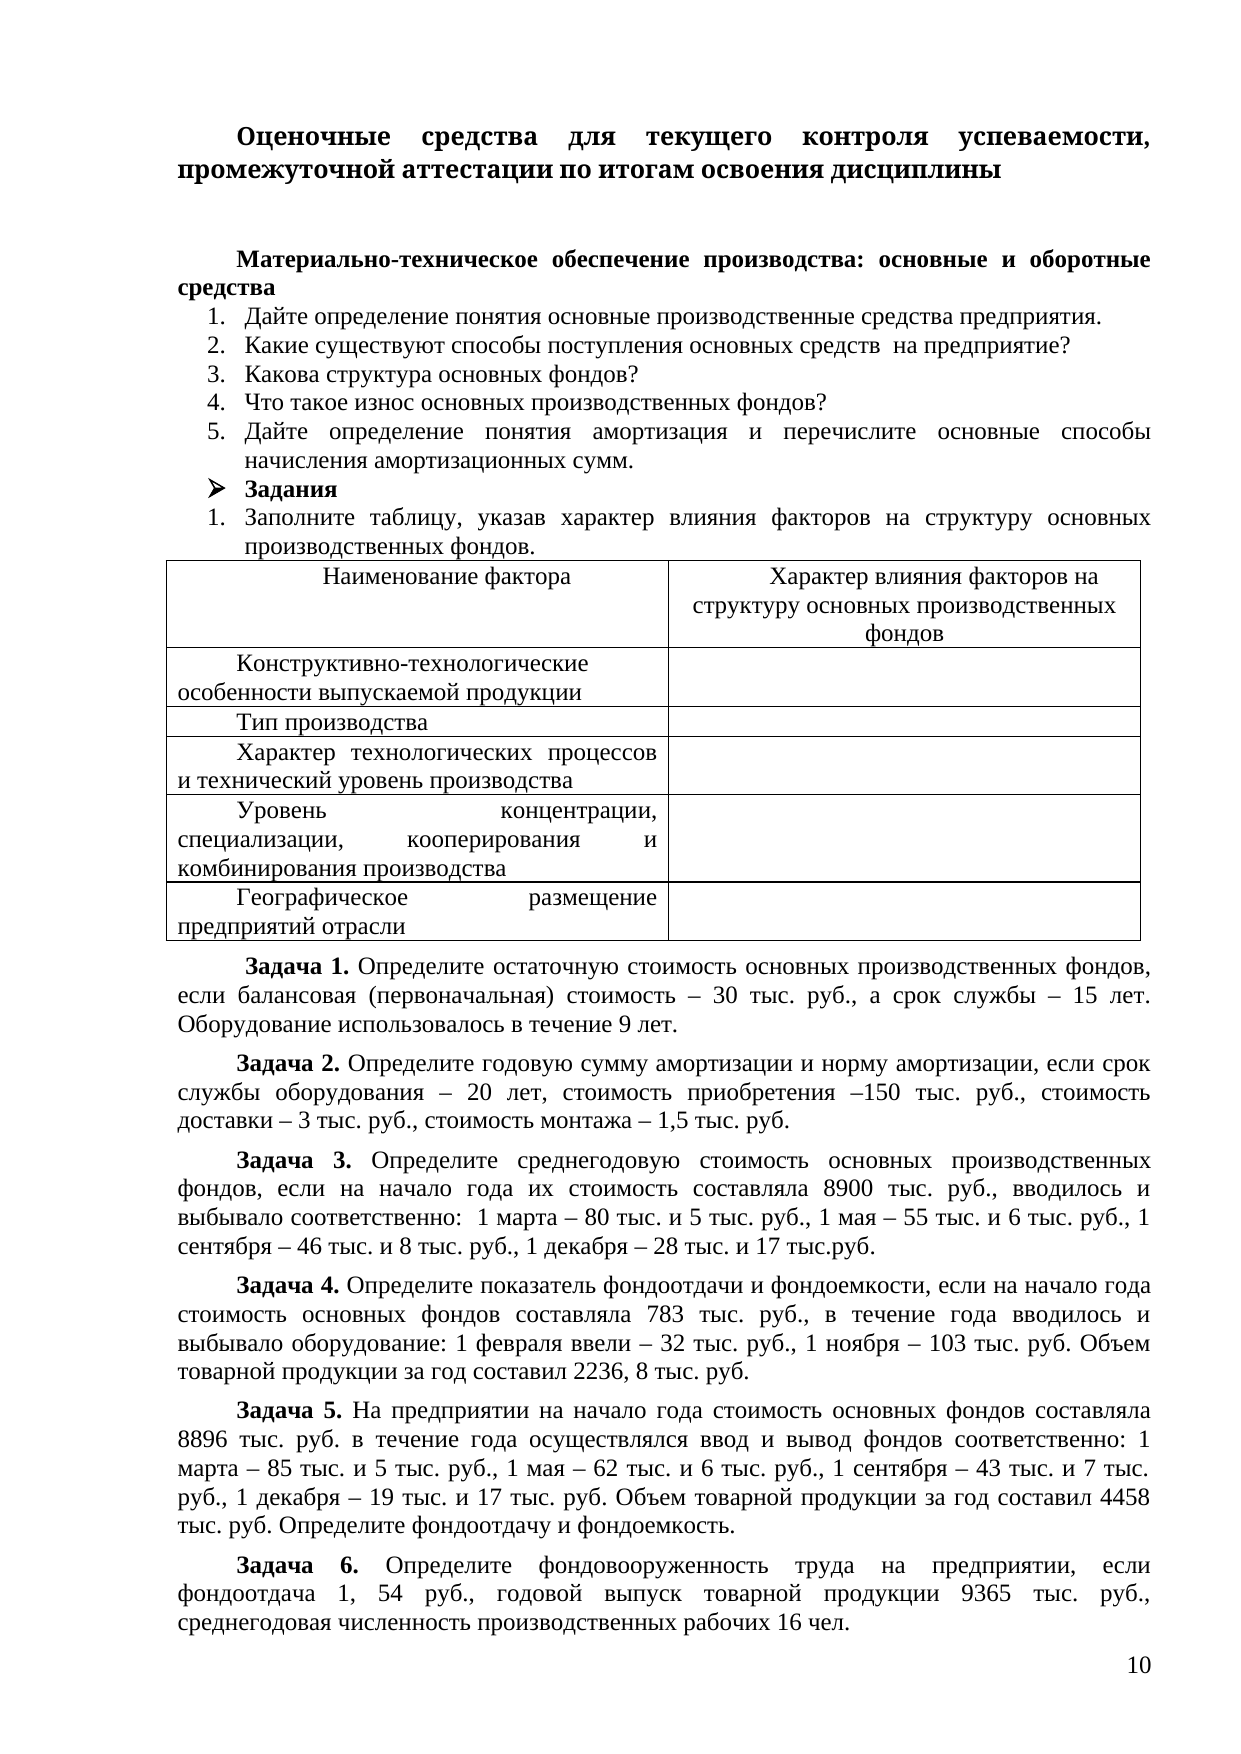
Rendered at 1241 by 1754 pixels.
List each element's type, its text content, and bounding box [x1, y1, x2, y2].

text Задача 5. На предприятии на начало года стоимость основных фондов составляла 8896 тыс. руб. в течение года осуществлялся ввод и вывод фондов соответственно: 1 марта – 85 тыс. и 5 тыс. руб., 1 мая – 62 тыс. и 6 тыс. руб., 1 сентября – 43 тыс. и 7 тыс. руб., 1 декабря – 19 тыс. и 17 тыс. руб. Объем товарной продукции за год составил 4458 тыс. руб. Определите фондоотдачу и фондоемкость. [177, 1396, 1152, 1539]
table_cell Характер технологических процессов и технический уровень производства [167, 737, 668, 794]
text Материально-техническое обеспечение производства: основные и оборотные средства [177, 244, 1152, 301]
table_cell Уровень концентрации, специализации, кооперирования и комбинирования производства [167, 795, 668, 881]
text Задача 4. Определите показатель фондоотдачи и фондоемкости, если на начало года стоимость основных фондов составляла 783 тыс. руб., в течение года вводилось и выбывало оборудование: 1 февраля ввели – 32 тыс. руб., 1 ноября – 103 тыс. руб. Объем товарной продукции за год составил 2236, 8 тыс. руб. [177, 1270, 1152, 1385]
table_header Характер влияния факторов на структуру основных производственных фондов [669, 561, 1140, 647]
table_cell Конструктивно-технологические особенности выпускаемой продукции [167, 648, 668, 706]
text Задача 6. Определите фондовооруженность труда на предприятии, если фондоотдача 1, 54 руб., годовой выпуск товарной продукции 9365 тыс. руб., среднегодовая численность производственных рабочих 16 чел. [177, 1550, 1152, 1636]
table_cell [669, 737, 1140, 794]
list Дайте определение понятия амортизация и перечислите основные способы начисления амортизационных сумм. [207, 416, 1152, 474]
text Задача 1. Определите остаточную стоимость основных производственных фондов, если балансовая (первоначальная) стоимость – 30 тыс. руб., а срок службы – 15 лет. Оборудование использовалось в течение 9 лет. [177, 951, 1152, 1038]
list Что такое износ основных производственных фондов? [207, 387, 1152, 416]
text Оценочные средства для текущего контроля успеваемости, промежуточной аттестации по итогам освоения дисциплины [177, 118, 1152, 186]
table_cell [669, 883, 1140, 940]
list Заполните таблицу, указав характер влияния факторов на структуру основных производственных фондов. [207, 502, 1152, 560]
text Задача 2. Определите годовую сумму амортизации и норму амортизации, если срок службы оборудования – 20 лет, стоимость приобретения –150 тыс. руб., стоимость доставки – 3 тыс. руб., стоимость монтажа – 1,5 тыс. руб. [177, 1048, 1152, 1134]
list Задания [207, 474, 1152, 502]
list Какие существуют способы поступления основных средств на предприятие? [207, 330, 1152, 359]
text Задача 3. Определите среднегодовую стоимость основных производственных фондов, если на начало года их стоимость составляла 8900 тыс. руб., вводилось и выбывало соответственно: 1 марта – 80 тыс. и 5 тыс. руб., 1 мая – 55 тыс. и 6 тыс. руб., 1 сентября – 46 тыс. и 8 тыс. руб., 1 декабря – 28 тыс. и 17 тыс.руб. [177, 1145, 1152, 1260]
table_cell [669, 707, 1140, 736]
table_header Наименование фактора [167, 561, 668, 647]
table_cell [669, 795, 1140, 881]
table_cell [669, 648, 1140, 706]
table_cell Тип производства [167, 707, 668, 736]
list Какова структура основных фондов? [207, 359, 1152, 387]
list Дайте определение понятия основные производственные средства предприятия. [207, 301, 1152, 330]
table_cell Географическое размещение предприятий отрасли [167, 883, 668, 940]
